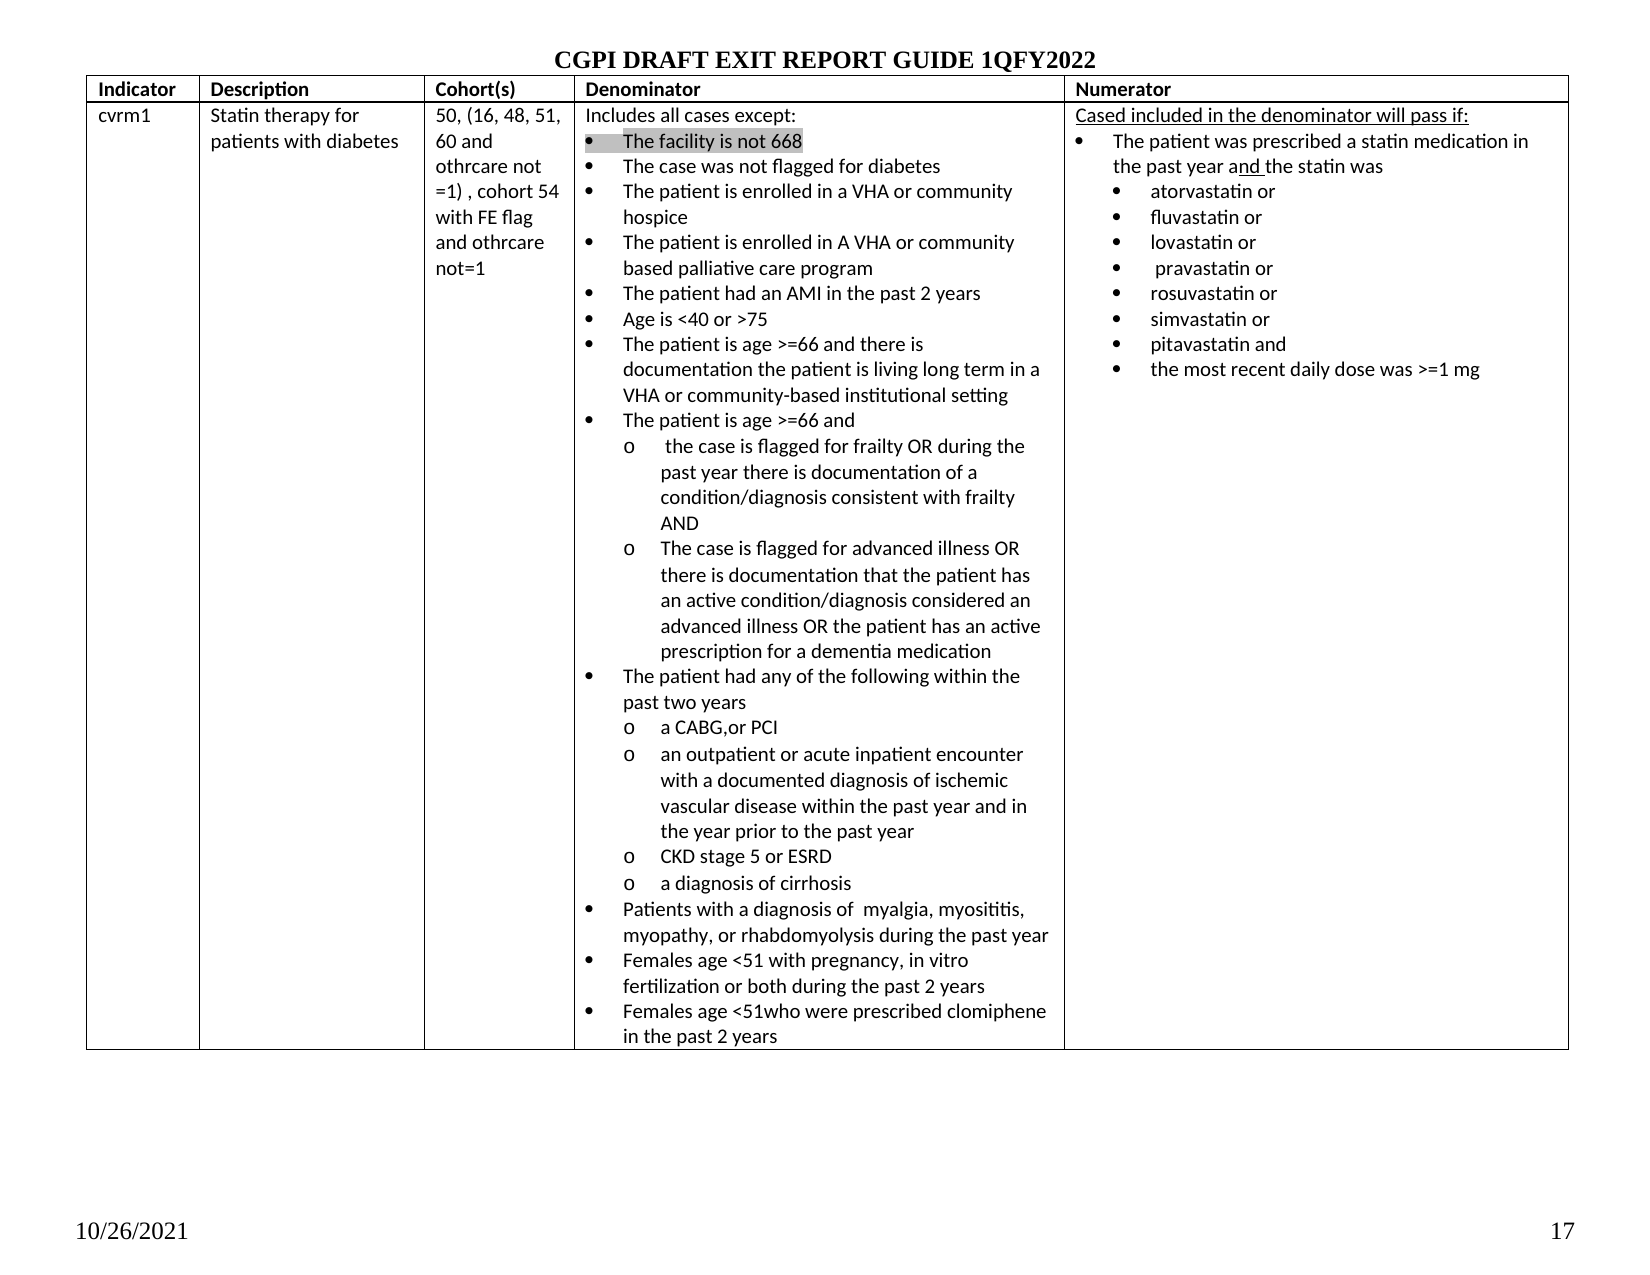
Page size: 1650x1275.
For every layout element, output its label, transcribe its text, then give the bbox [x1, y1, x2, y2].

table_cell Cased included in the denominator will pass if: The patient was prescribed a statin medication in the past year and the statin was atorvastatin or fluvastatin or lovastatin or pravastatin or rosuvastatin or simvastatin or pitavastatin and the most recent daily dose was >=1 mg [1065, 103, 1568, 1049]
table_cell Statin therapy for patients with diabetes [200, 103, 424, 1049]
table_header Cohort(s) [425, 76, 574, 101]
table_cell Includes all cases except: The facility is not 668 The case was not flagged for diabetes The patient is enrolled in a VHA or community hospice The patient is enrolled in A VHA or community based palliative care program The patient had an AMI in the past 2 years Age is <40 or >75 The patient is age >=66 and there is documentation the patient is living long term in a VHA or community-based institutional setting The patient is age >=66 and the case is flagged for frailty OR during the past year there is documentation of a condition/diagnosis consistent with frailty AND The case is flagged for advanced illness OR there is documentation that the patient has an active condition/diagnosis considered an advanced illness OR the patient has an active prescription for a dementia medication The patient had any of the following within the past two years a CABG,or PCI an outpatient or acute inpatient encounter with a documented diagnosis of ischemic vascular disease within the past year and in the year prior to the past year CKD stage 5 or ESRD a diagnosis of cirrhosis Patients with a diagnosis of myalgia, myosititis, myopathy, or rhabdomyolysis during the past year Females age <51 with pregnancy, in vitro fertilization or both during the past 2 years Females age <51who were prescribed clomiphene in the past 2 years [575, 103, 1064, 1049]
table_cell 50, (16, 48, 51, 60 and othrcare not =1) , cohort 54 with FE flag and othrcare not=1 [425, 103, 574, 1049]
table_header Numerator [1065, 76, 1568, 101]
table_header Denominator [575, 76, 1064, 101]
table_header Description [200, 76, 424, 101]
table_header Indicator [87, 76, 199, 101]
table_cell cvrm1 [87, 103, 199, 1049]
